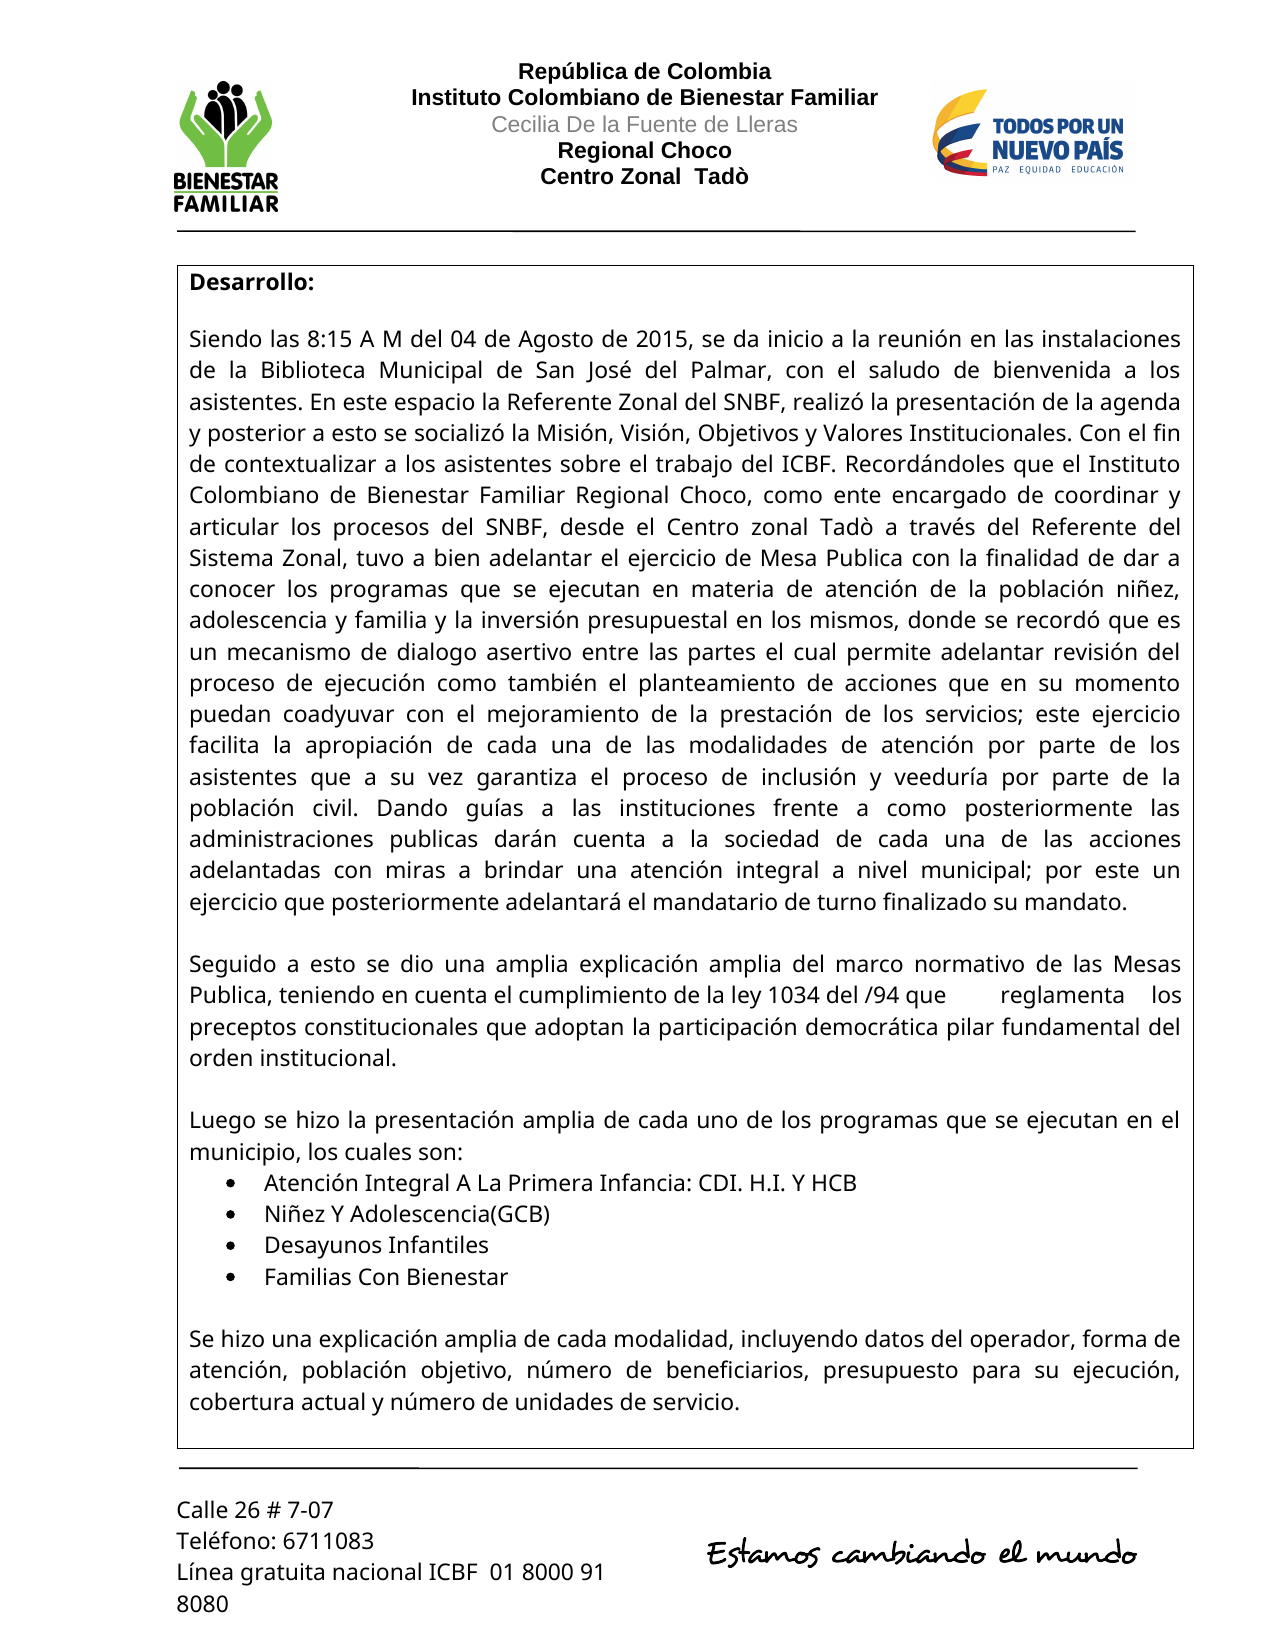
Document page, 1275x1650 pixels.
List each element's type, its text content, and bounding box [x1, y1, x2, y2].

picture [684, 1514, 1149, 1590]
picture [174, 81, 278, 212]
picture [931, 78, 1136, 182]
